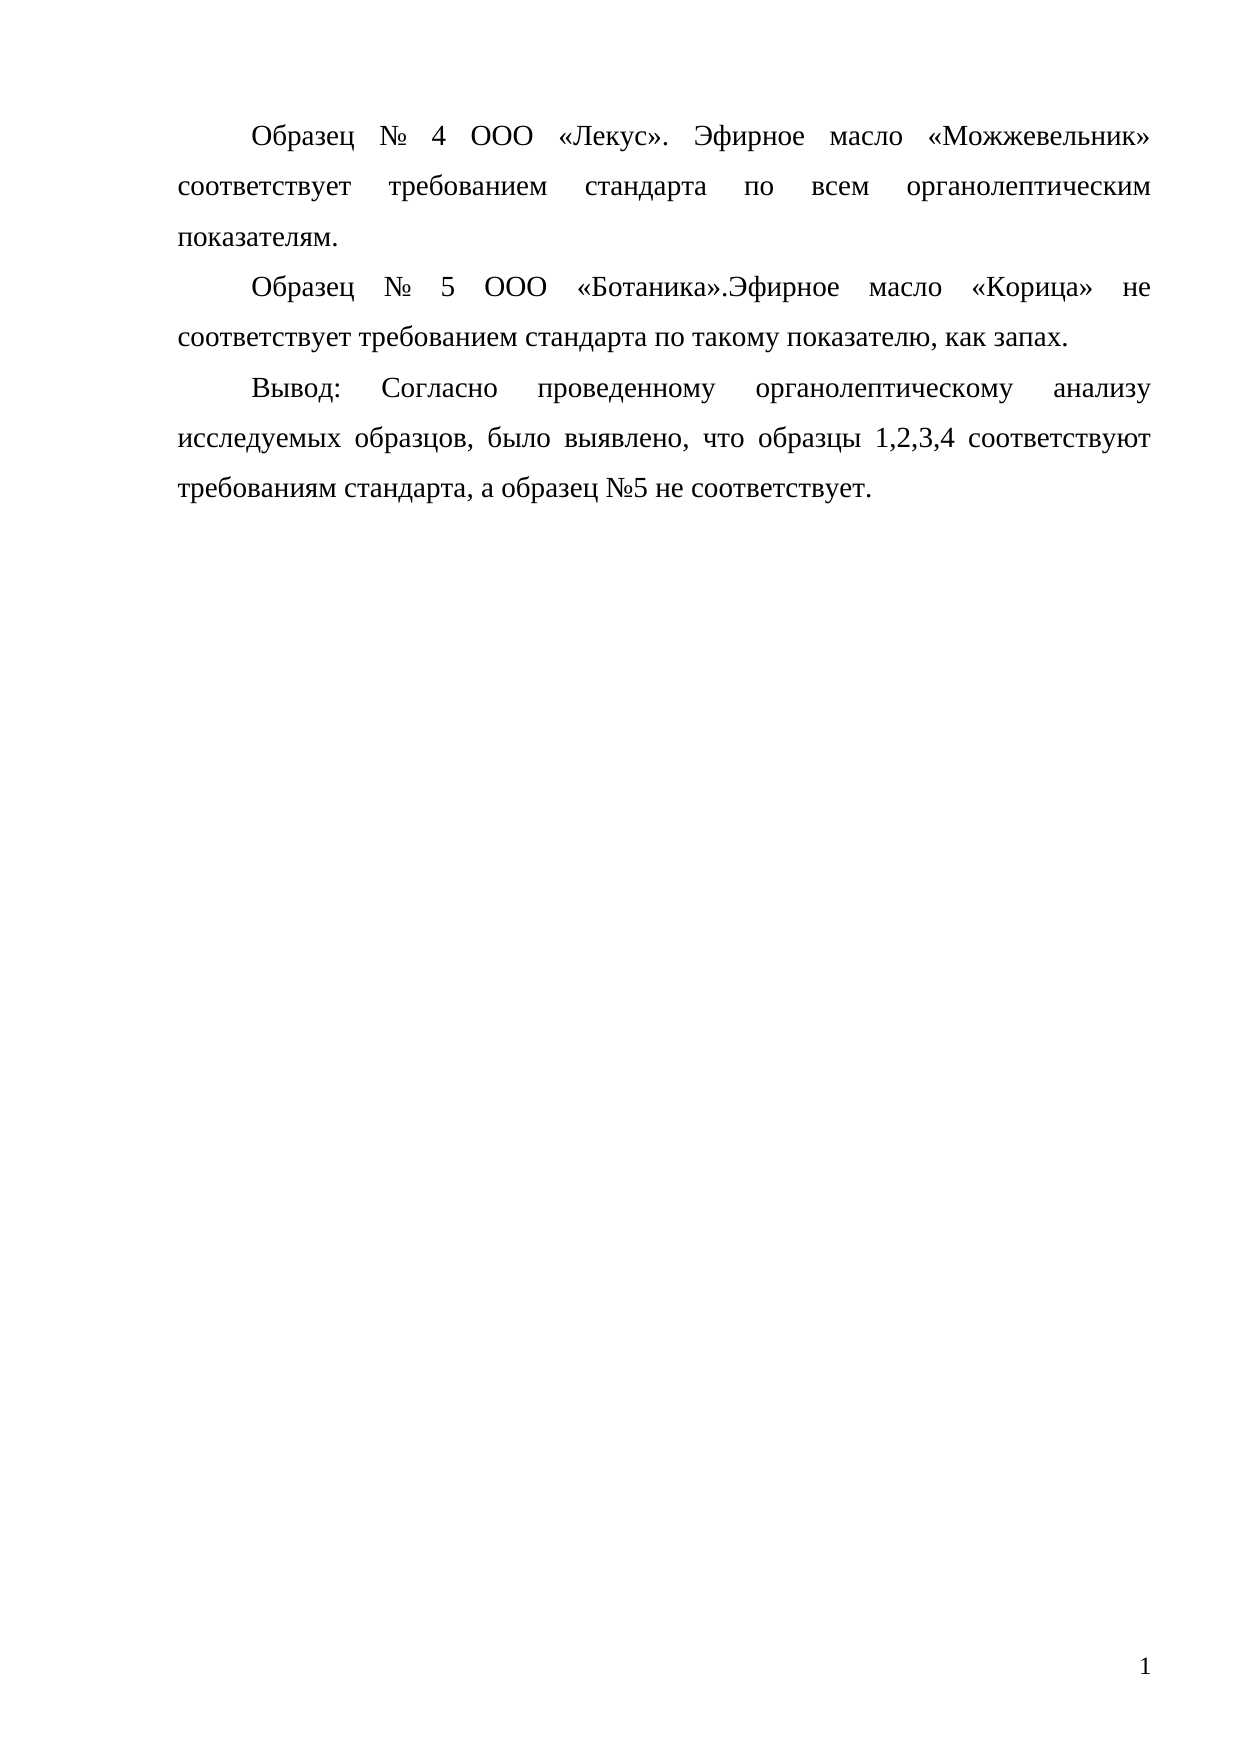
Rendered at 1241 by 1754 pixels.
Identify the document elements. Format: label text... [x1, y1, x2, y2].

text Образец № 5 ООО «Ботаника».Эфирное масло «Корица» не соответствует требованием стандарта по такому показателю, как запах. [177, 269, 1152, 353]
text Вывод: Согласно проведенному органолептическому анализу исследуемых образцов, было выявлено, что образцы 1,2,3,4 соответствуют требованиям стандарта, а образец №5 не соответствует. [177, 370, 1152, 504]
text Образец № 4 ООО «Лекус». Эфирное масло «Можжевельник» соответствует требованием стандарта по всем органолептическим показателям. [177, 118, 1152, 252]
